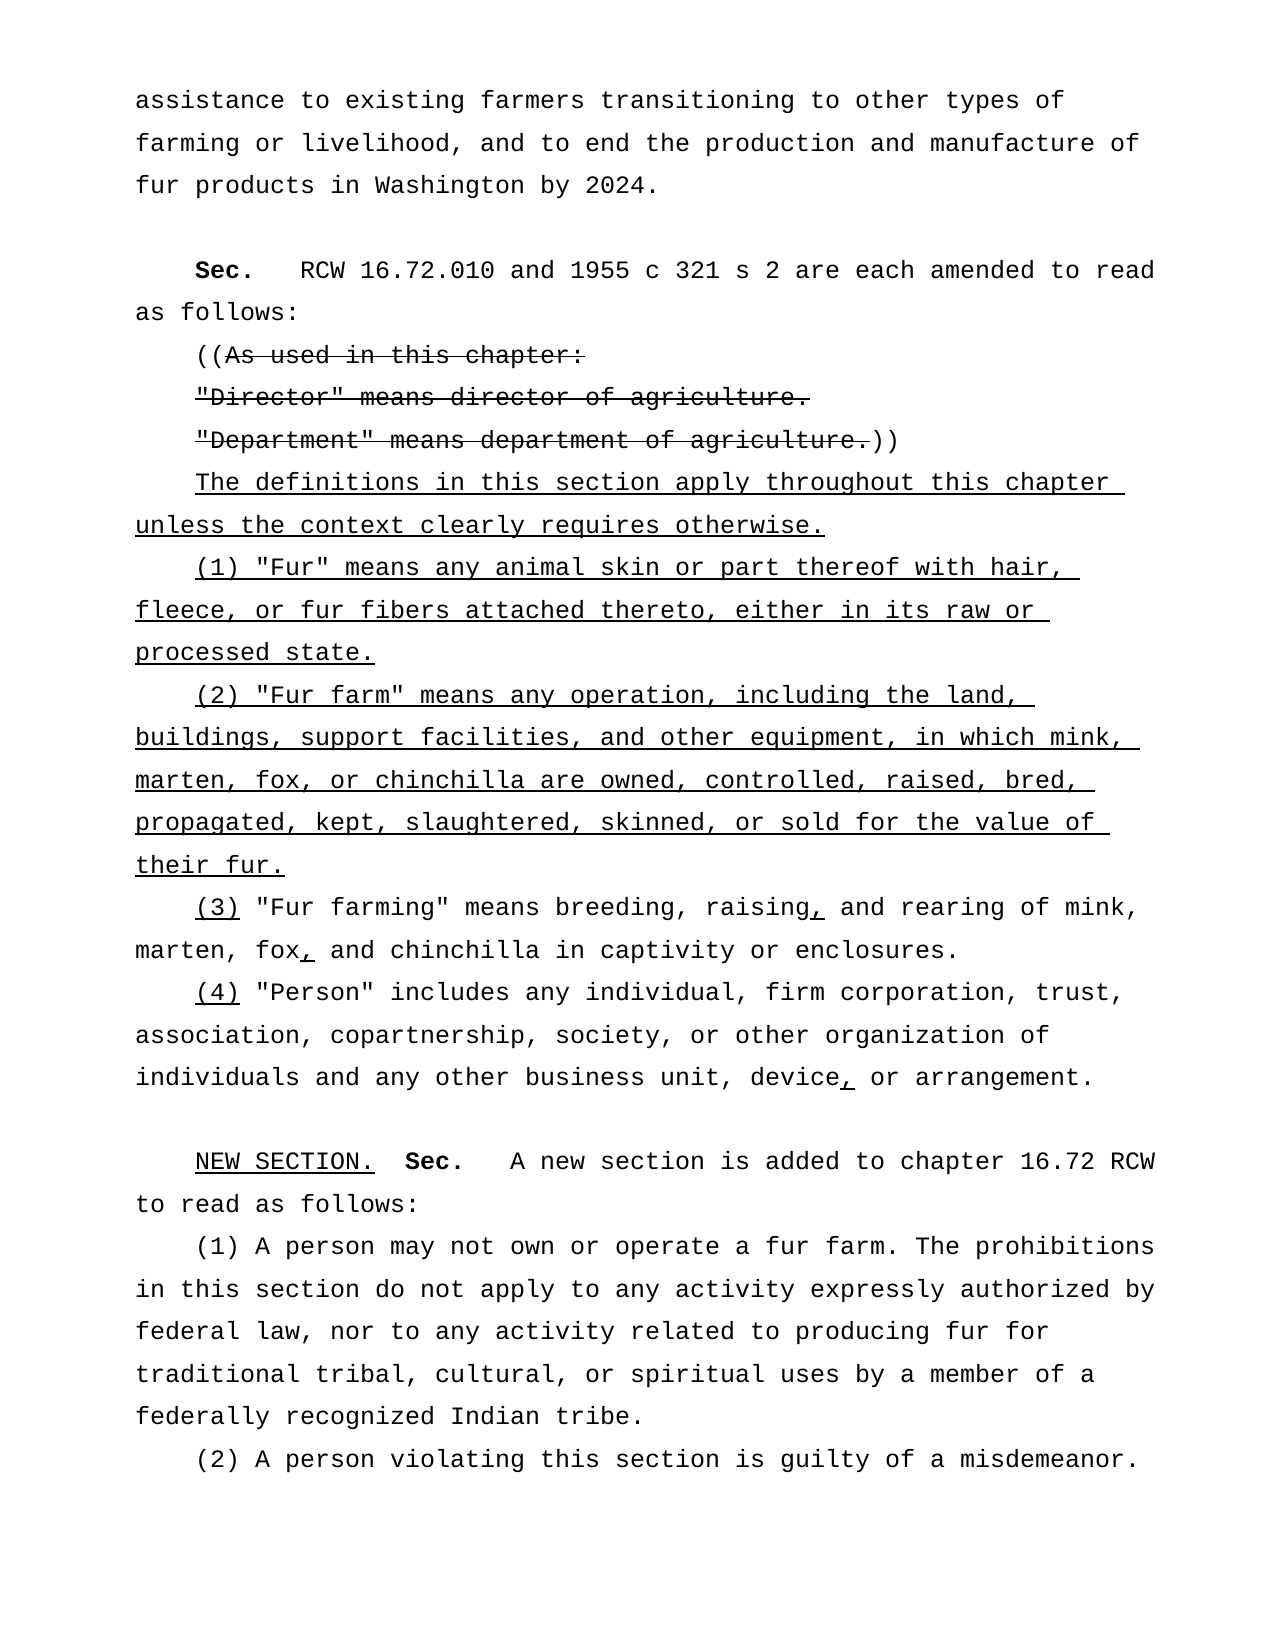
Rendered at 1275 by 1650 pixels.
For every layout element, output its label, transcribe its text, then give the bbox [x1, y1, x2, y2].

text Sec. RCW 16.72.010 and 1955 c 321 s 2 are each amended to read as follows: [135, 244, 1170, 329]
text (1) A person may not own or operate a fur farm. The prohibitions in this section do not apply to any activity expressly authorized by federal law, nor to any activity related to producing fur for traditional tribal, cultural, or spiritual uses by a member of a federally recognized Indian tribe. [135, 1221, 1170, 1433]
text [135, 75, 1170, 202]
text "Department" means department of agriculture.)) [135, 414, 1170, 457]
text (1) "Fur" means any animal skin or part thereof with hair, fleece, or fur fibers attached thereto, either in its raw or processed state. [135, 542, 1170, 669]
text (2) A person violating this section is guilty of a misdemeanor. [135, 1433, 1170, 1476]
text (4) "Person" includes any individual, firm corporation, trust, association, copartnership, society, or other organization of individuals and any other business unit, device, or arrangement. [135, 967, 1170, 1094]
text (2) "Fur farm" means any operation, including the land, buildings, support facilities, and other equipment, in which mink, marten, fox, or chinchilla are owned, controlled, raised, bred, propagated, kept, slaughtered, skinned, or sold for the value of their fur. [135, 669, 1170, 882]
text The definitions in this section apply throughout this chapter unless the context clearly requires otherwise. [135, 457, 1170, 542]
text "Director" means director of agriculture. [135, 372, 1170, 414]
text (3) "Fur farming" means breeding, raising, and rearing of mink, marten, fox, and chinchilla in captivity or enclosures. [135, 882, 1170, 967]
text NEW SECTION. Sec. A new section is added to chapter 16.72 RCW to read as follows: [135, 1136, 1170, 1221]
text ((As used in this chapter: [135, 329, 1170, 372]
